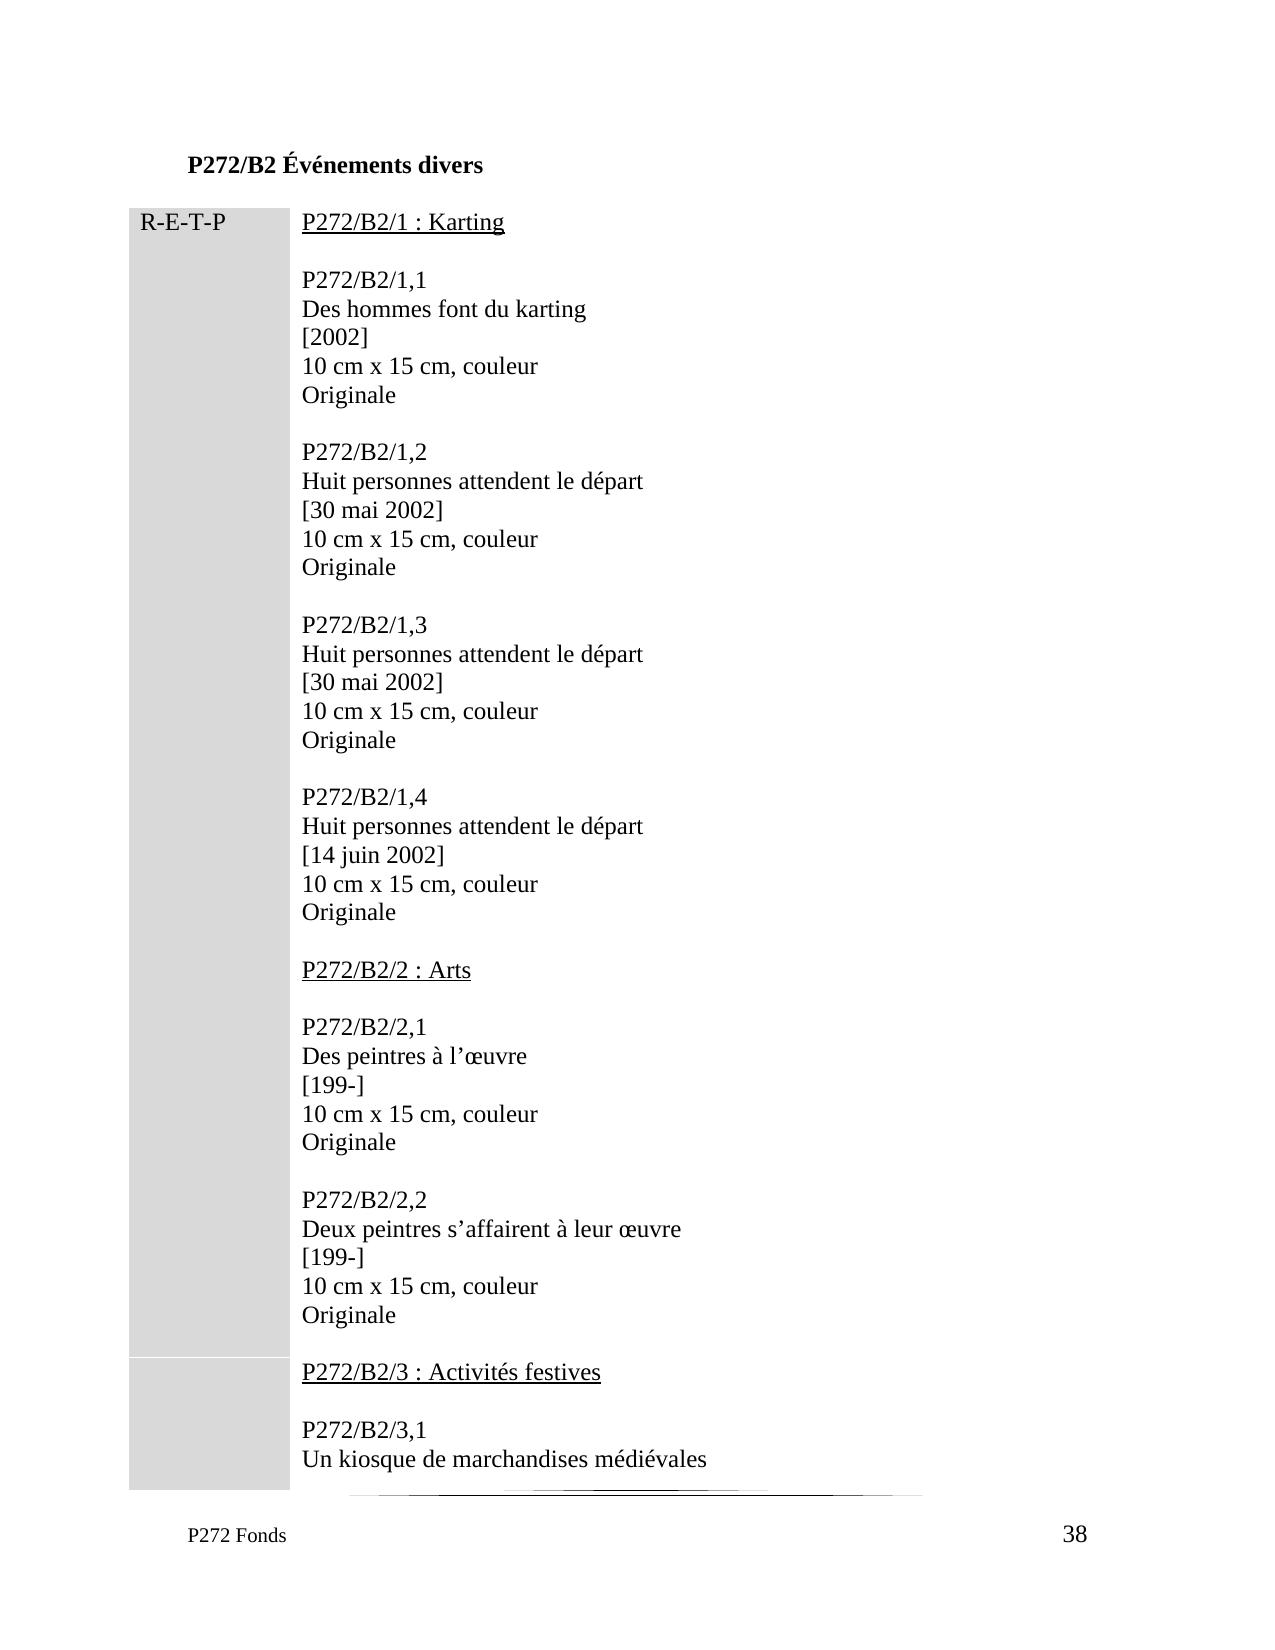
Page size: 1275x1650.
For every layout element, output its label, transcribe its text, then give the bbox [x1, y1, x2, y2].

table_header R-E-T-P [129, 208, 290, 955]
table_header P272/B2/1 : Karting P272/B2/1,1 Des hommes font du karting [2002] 10 cm x 15 cm, couleur Originale P272/B2/1,2 Huit personnes attendent le départ [30 mai 2002] 10 cm x 15 cm, couleur Originale P272/B2/1,3 Huit personnes attendent le départ [30 mai 2002] 10 cm x 15 cm, couleur Originale P272/B2/1,4 Huit personnes attendent le départ [14 juin 2002] 10 cm x 15 cm, couleur Originale [290, 208, 1103, 955]
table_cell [290, 1358, 1103, 1490]
table_cell [129, 1358, 290, 1490]
table_cell [129, 955, 290, 1357]
subtitle P272/B2 Événements divers [187, 150, 1087, 179]
table_cell P272/B2/2 : Arts P272/B2/2,1 Des peintres à l’œuvre [199-] 10 cm x 15 cm, couleur Originale P272/B2/2,2 Deux peintres s’affairent à leur œuvre [199-] 10 cm x 15 cm, couleur Originale [290, 955, 1103, 1357]
